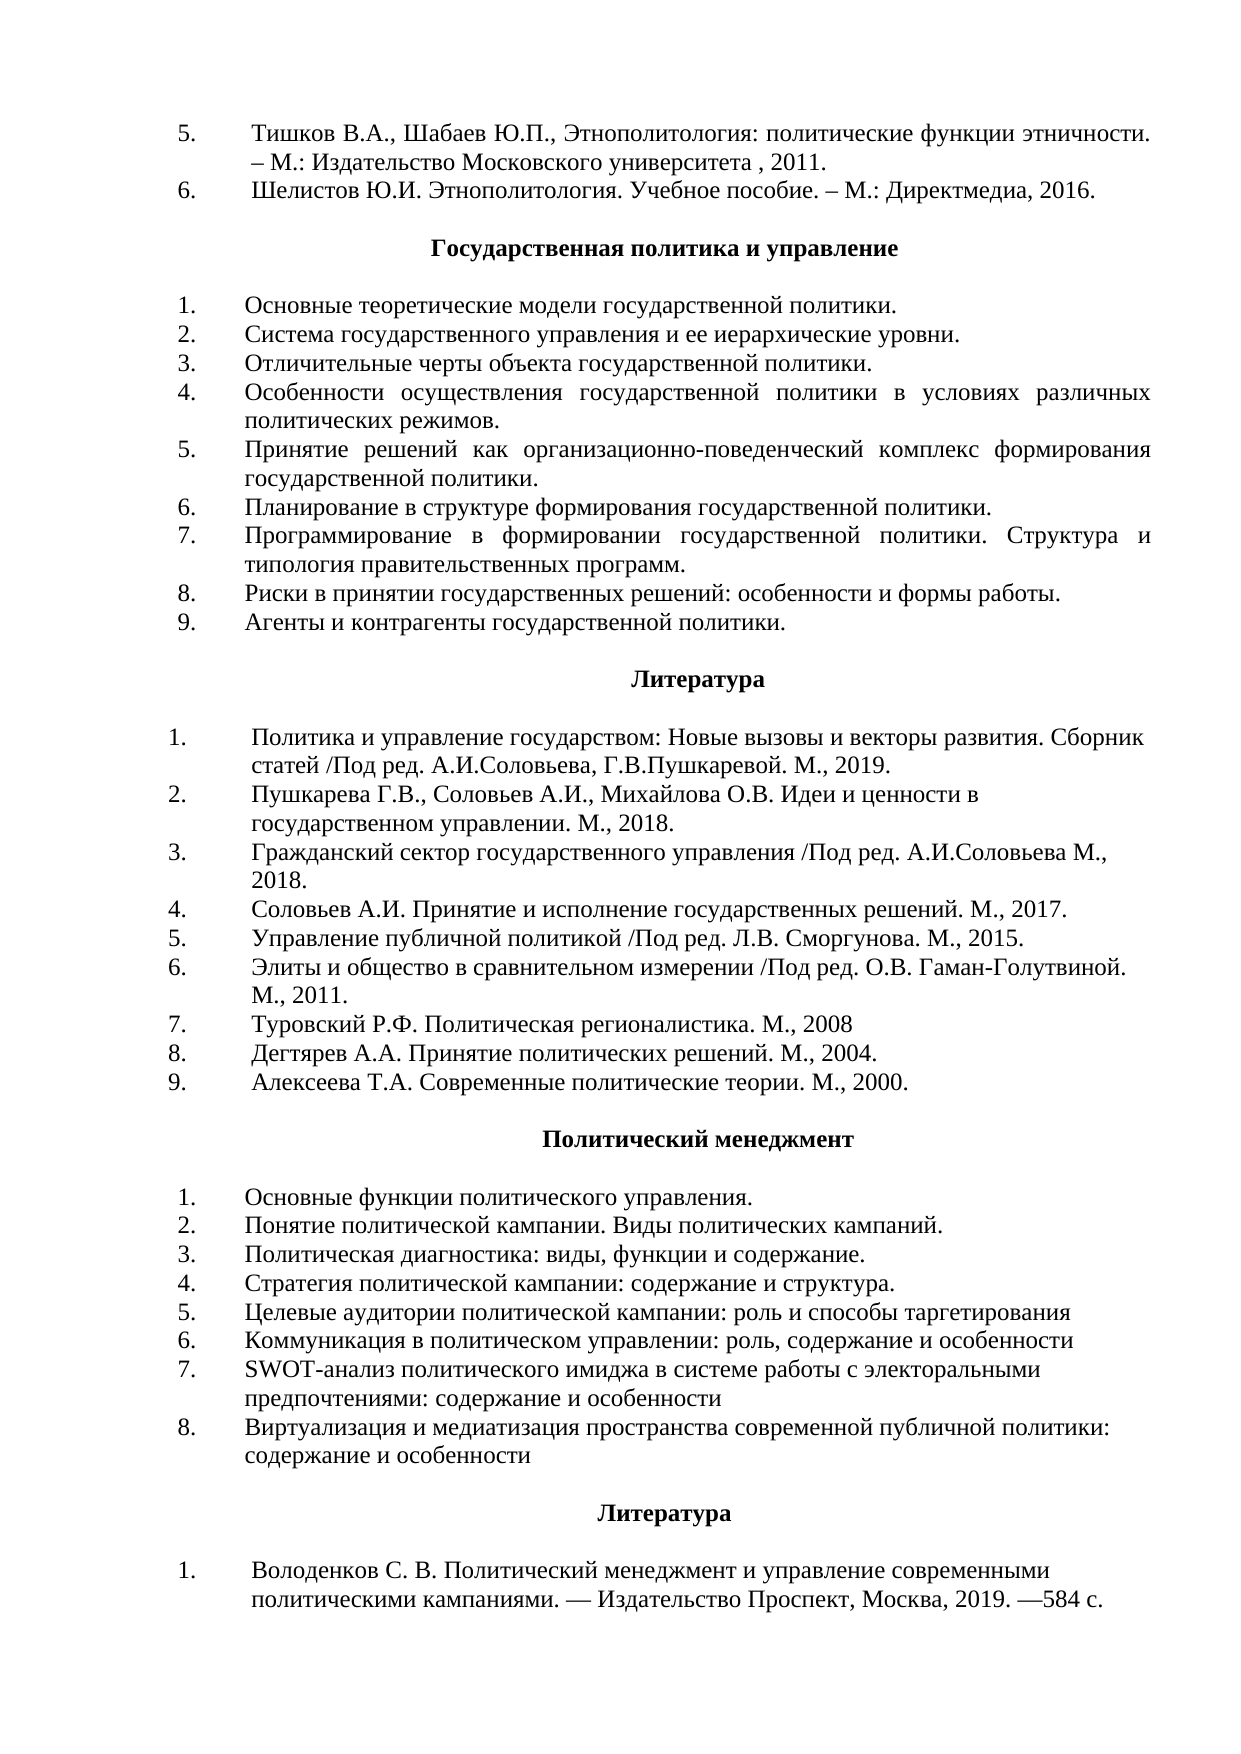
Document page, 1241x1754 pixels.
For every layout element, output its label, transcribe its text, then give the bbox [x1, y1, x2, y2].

list Политическая диагностика: виды, функции и содержание. [177, 1239, 1152, 1268]
list Туровский Р.Ф. Политическая регионалистика. М., 2008 [177, 1009, 1152, 1038]
list SWOT-анализ политического имиджа в системе работы с электоральными предпочтениями: содержание и особенности [177, 1354, 1152, 1412]
text Государственная политика и управление [177, 233, 1152, 262]
list Тишков В.А., Шабаев Ю.П., Этнополитология: политические функции этничности. – М.: Издательство Московского университета , 2011. [177, 118, 1152, 176]
list Планирование в структуре формирования государственной политики. [177, 492, 1152, 521]
list Система государственного управления и ее иерархические уровни. [177, 319, 1152, 348]
list Управление публичной политикой /Под ред. Л.В. Сморгунова. М., 2015. [177, 923, 1152, 952]
list Политика и управление государством: Новые вызовы и векторы развития. Сборник статей /Под ред. А.И.Соловьева, Г.В.Пушкаревой. М., 2019. [177, 722, 1152, 779]
list Пушкарева Г.В., Соловьев А.И., Михайлова О.В. Идеи и ценности в государственном управлении. М., 2018. [177, 779, 1152, 837]
list Дегтярев А.А. Принятие политических решений. М., 2004. [177, 1038, 1152, 1067]
list Особенности осуществления государственной политики в условиях различных политических режимов. [177, 377, 1152, 434]
list Отличительные черты объекта государственной политики. [177, 348, 1152, 377]
list Стратегия политической кампании: содержание и структура. [177, 1268, 1152, 1297]
list Основные функции политического управления. [177, 1182, 1152, 1211]
list Гражданский сектор государственного управления /Под ред. А.И.Соловьева М., 2018. [177, 837, 1152, 894]
list Шелистов Ю.И. Этнополитология. Учебное пособие. – М.: Директмедиа, 2016. [177, 176, 1152, 204]
list Элиты и общество в сравнительном измерении /Под ред. О.В. Гаман-Голутвиной. М., 2011. [177, 952, 1152, 1009]
list Алексеева Т.А. Современные политические теории. М., 2000. [177, 1067, 1152, 1096]
list Целевые аудитории политической кампании: роль и способы таргетирования [177, 1297, 1152, 1326]
list Риски в принятии государственных решений: особенности и формы работы. [177, 578, 1152, 607]
list Литература [244, 664, 1152, 693]
list Понятие политической кампании. Виды политических кампаний. [177, 1211, 1152, 1239]
list Основные теоретические модели государственной политики. [177, 291, 1152, 319]
list Программирование в формировании государственной политики. Структура и типология правительственных программ. [177, 521, 1152, 578]
list Агенты и контрагенты государственной политики. [177, 607, 1152, 636]
text Литература [177, 1498, 1152, 1527]
list Политический менеджмент [244, 1124, 1152, 1153]
list Володенков С. В. Политический менеджмент и управление современными политическими кампаниями. — Издательство Проспект, Москва, 2019. —584 с. [177, 1556, 1152, 1613]
list Коммуникация в политическом управлении: роль, содержание и особенности [177, 1326, 1152, 1354]
list Виртуализация и медиатизация пространства современной публичной политики: содержание и особенности [177, 1412, 1152, 1469]
list Принятие решений как организационно-поведенческий комплекс формирования государственной политики. [177, 434, 1152, 492]
list Соловьев А.И. Принятие и исполнение государственных решений. М., 2017. [177, 894, 1152, 923]
